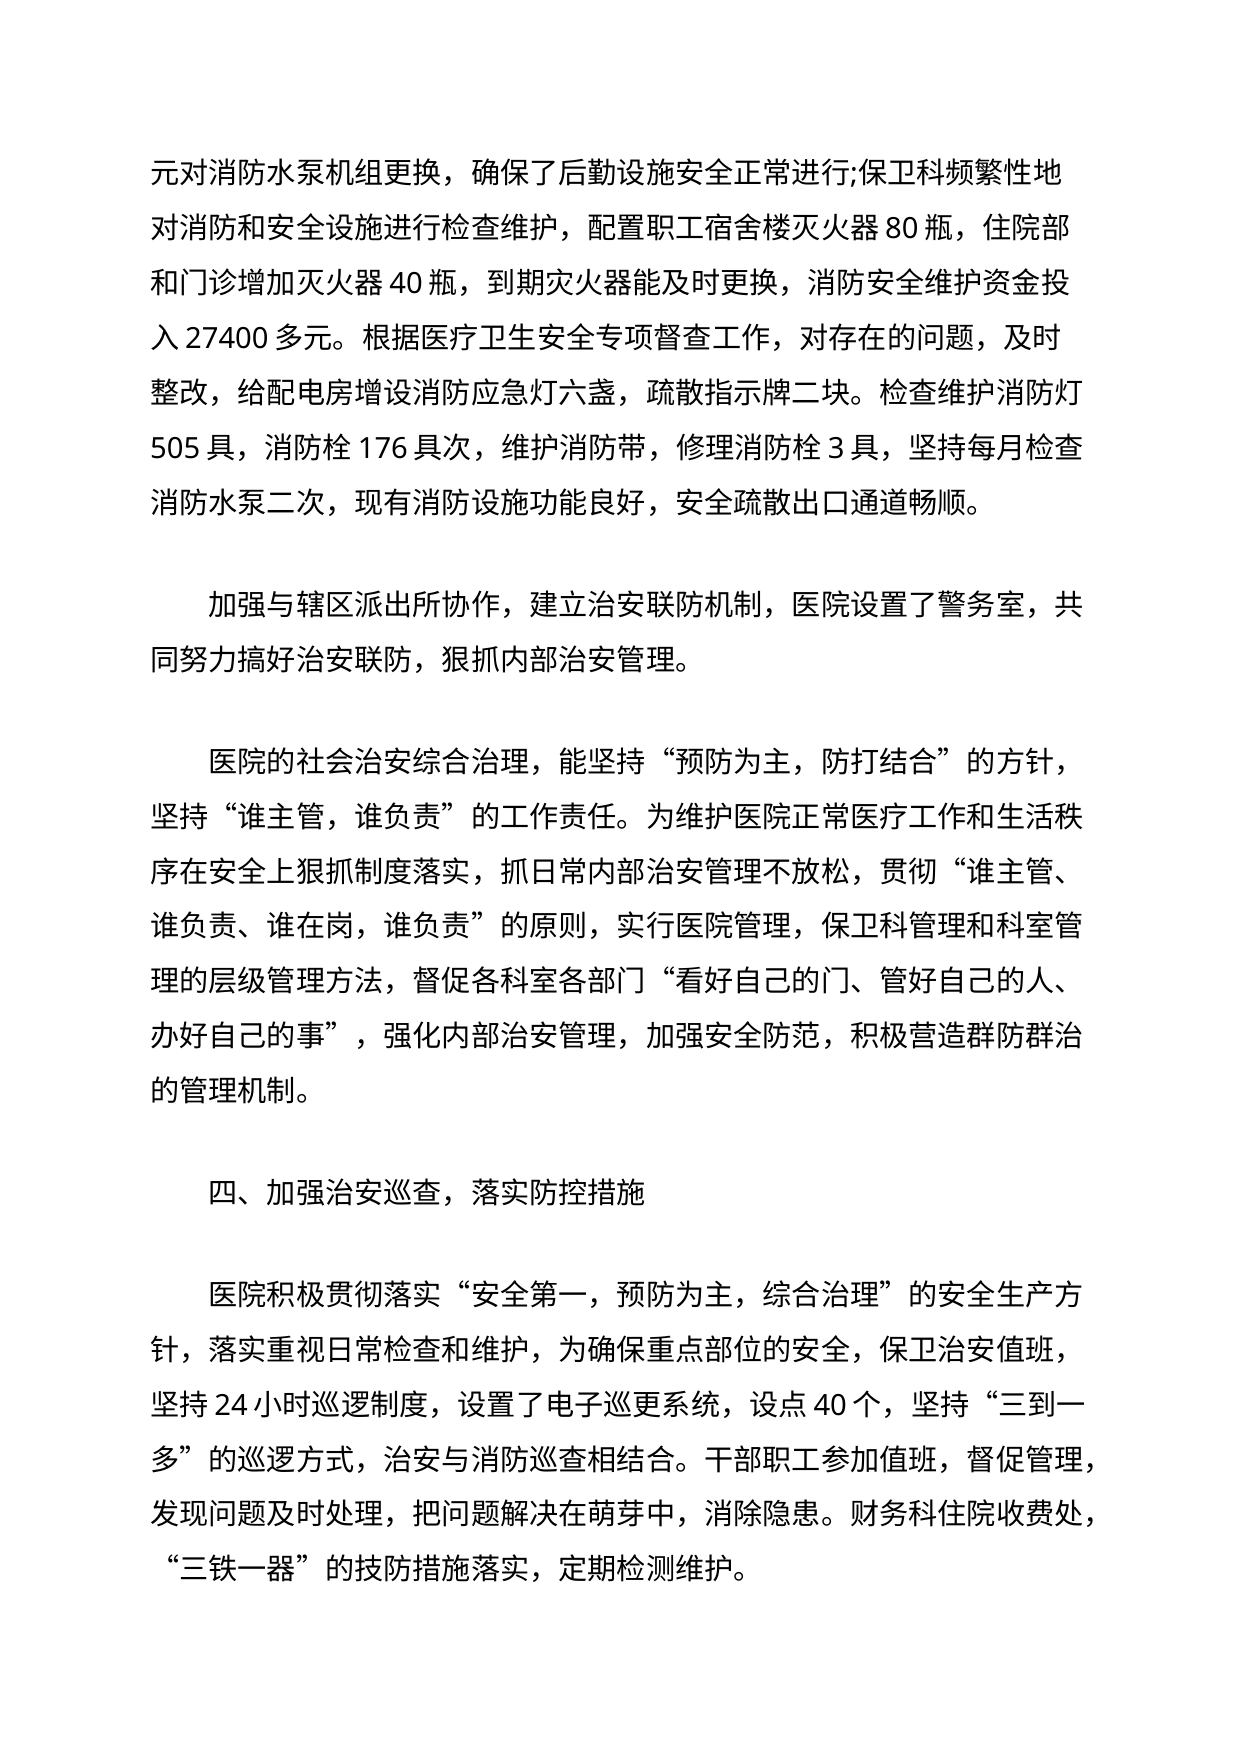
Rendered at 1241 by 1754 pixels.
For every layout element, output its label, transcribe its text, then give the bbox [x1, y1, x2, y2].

text 四、加强治安巡查，落实防控措施 [150, 1169, 1090, 1212]
text 加强与辖区派出所协作，建立治安联防机制，医院设置了警务室，共同努力搞好治安联防，狠抓内部治安管理。 [150, 582, 1090, 679]
text 医院的社会治安综合治理，能坚持“预防为主，防打结合”的方针，坚持“谁主管，谁负责”的工作责任。为维护医院正常医疗工作和生活秩序在安全上狠抓制度落实，抓日常内部治安管理不放松，贯彻“谁主管、谁负责、谁在岗，谁负责”的原则，实行医院管理，保卫科管理和科室管理的层级管理方法，督促各科室各部门“看好自己的门、管好自己的人、办好自己的事”，强化内部治安管理，加强安全防范，积极营造群防群治的管理机制。 [150, 738, 1090, 1110]
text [150, 150, 1090, 522]
text 医院积极贯彻落实“安全第一，预防为主，综合治理”的安全生产方针，落实重视日常检查和维护，为确保重点部位的安全，保卫治安值班，坚持24小时巡逻制度，设置了电子巡更系统，设点40个，坚持“三到一多”的巡逻方式，治安与消防巡查相结合。干部职工参加值班，督促管理，发现问题及时处理，把问题解决在萌芽中，消除隐患。财务科住院收费处，“三铁一器”的技防措施落实，定期检测维护。 [150, 1271, 1090, 1588]
